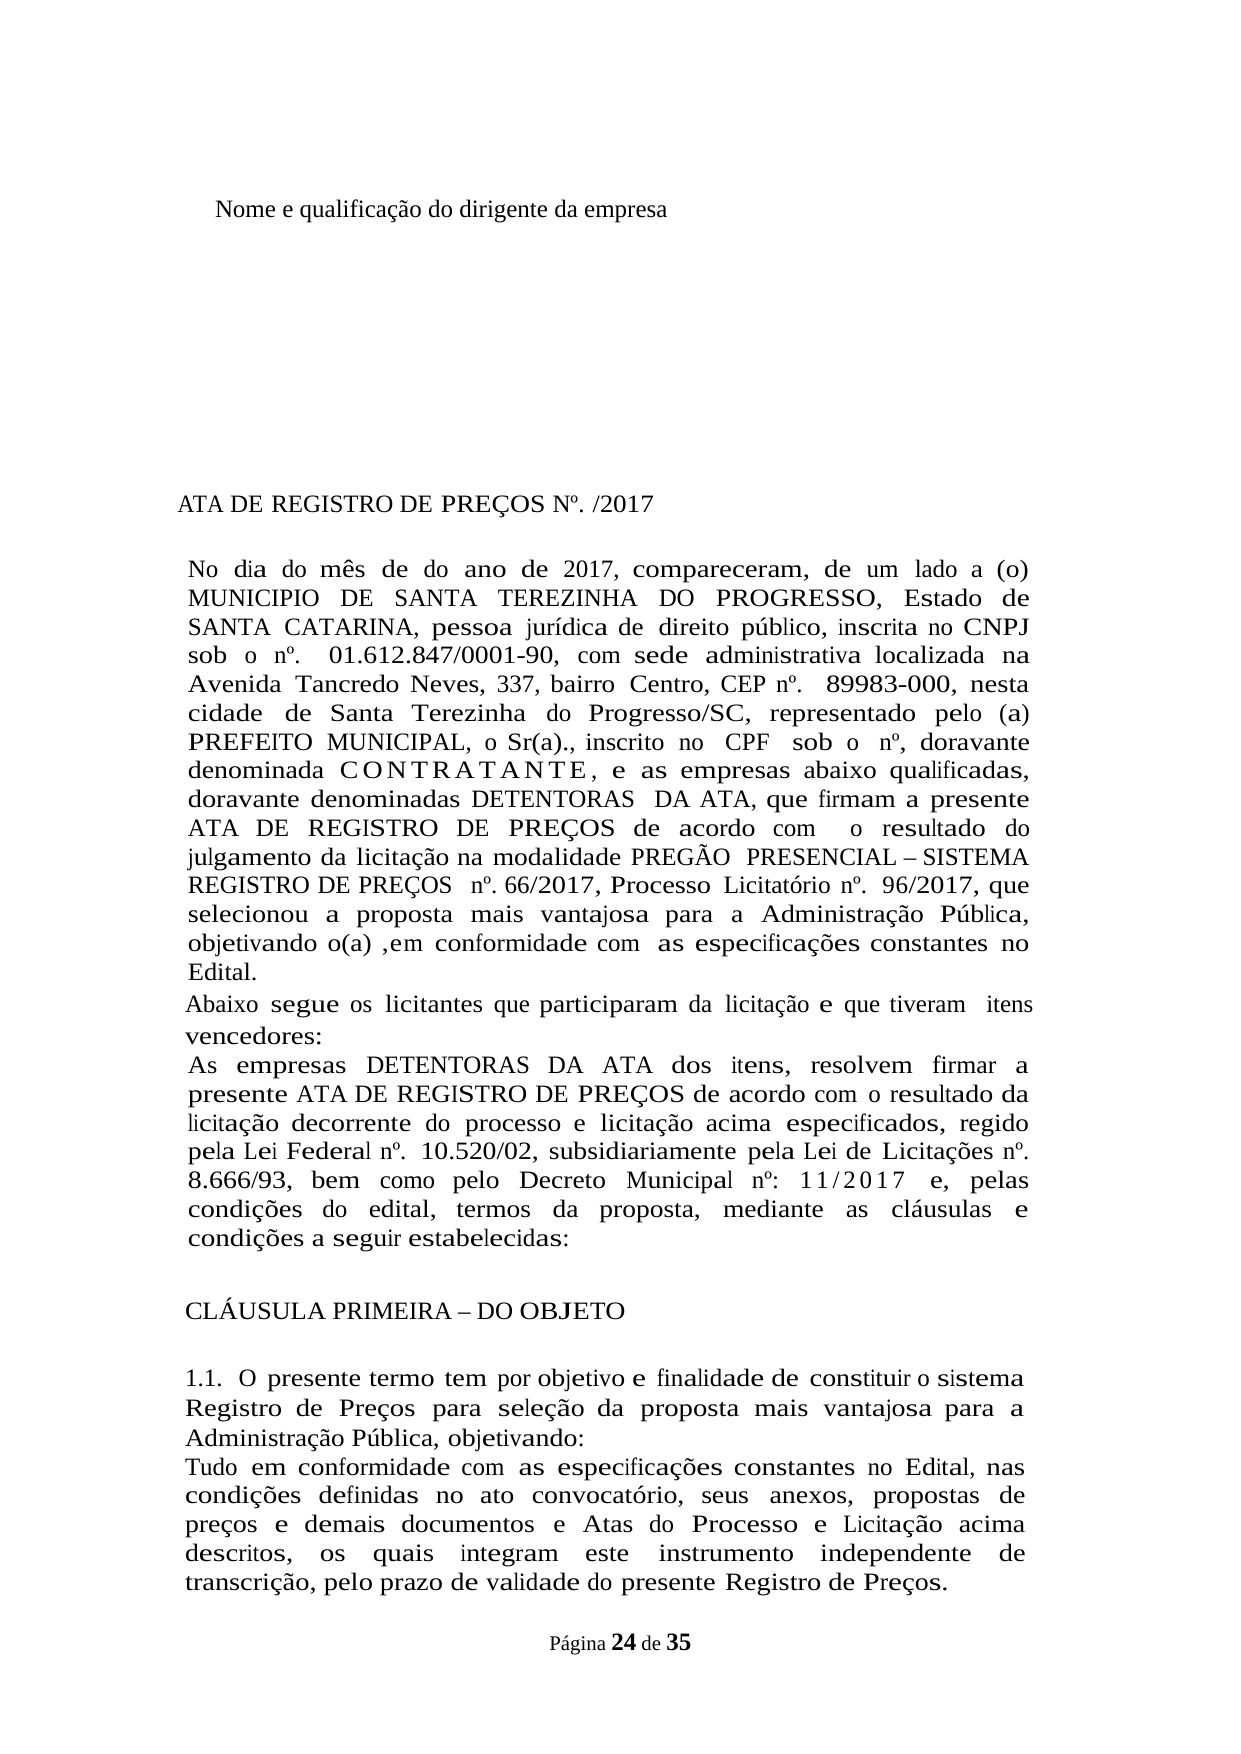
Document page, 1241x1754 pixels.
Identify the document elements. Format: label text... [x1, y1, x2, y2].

text Abaixo segue os licitantes que participaram da licitação e que tiveram itens vencedores: [185, 985, 1034, 1050]
text Nome e qualificação do dirigente da empresa [215, 194, 1063, 223]
text CLÁUSULA PRIMEIRA – DO OBJETO [185, 1296, 783, 1325]
text 1.1. O presente termo tem por objetivo e finalidade de constituir o sistema Registro de Preços para seleção da proposta mais vantajosa para a Administração Pública, objetivando: [185, 1362, 1024, 1452]
text ATA DE REGISTRO DE PREÇOS Nº. /2017 [177, 489, 1063, 518]
text No dia do mês de do ano de 2017, compareceram, de um lado a (o) MUNICIPIO DE SANTA TEREZINHA DO PROGRESSO, Estado de SANTA CATARINA, pessoa jurídica de direito público, inscrita no CNPJ sob o nº. 01.612.847/0001-90, com sede administrativa localizada na Avenida Tancredo Neves, 337, bairro Centro, CEP nº. 89983-000, nesta cidade de Santa Terezinha do Progresso/SC, representado pelo (a) PREFEITO MUNICIPAL, o Sr(a)., inscrito no CPF sob o nº, doravante denominada CONTRATANTE, e as empresas abaixo qualificadas, doravante denominadas DETENTORAS DA ATA, que firmam a presente ATA DE REGISTRO DE PREÇOS de acordo com o resultado do julgamento da licitação na modalidade PREGÃO PRESENCIAL – SISTEMA REGISTRO DE PREÇOS nº. 66/2017, Processo Licitatório nº. 96/2017, que selecionou a proposta mais vantajosa para a Administração Pública, objetivando o(a) ,em conformidade com as especificações constantes no Edital. [188, 554, 1030, 985]
text Tudo em conformidade com as especificações constantes no Edital, nas condições definidas no ato convocatório, seus anexos, propostas de preços e demais documentos e Atas do Processo e Licitação acima descritos, os quais integram este instrumento independente de transcrição, pelo prazo de validade do presente Registro de Preços. [185, 1452, 1026, 1595]
text As empresas DETENTORAS DA ATA dos itens, resolvem firmar a presente ATA DE REGISTRO DE PREÇOS de acordo com o resultado da licitação decorrente do processo e licitação acima especificados, regido pela Lei Federal nº. 10.520/02, subsidiariamente pela Lei de Licitações nº. 8.666/93, bem como pelo Decreto Municipal nº: 11/2017 e, pelas condições do edital, termos da proposta, mediante as cláusulas e condições a seguir estabelecidas: [188, 1050, 1029, 1251]
